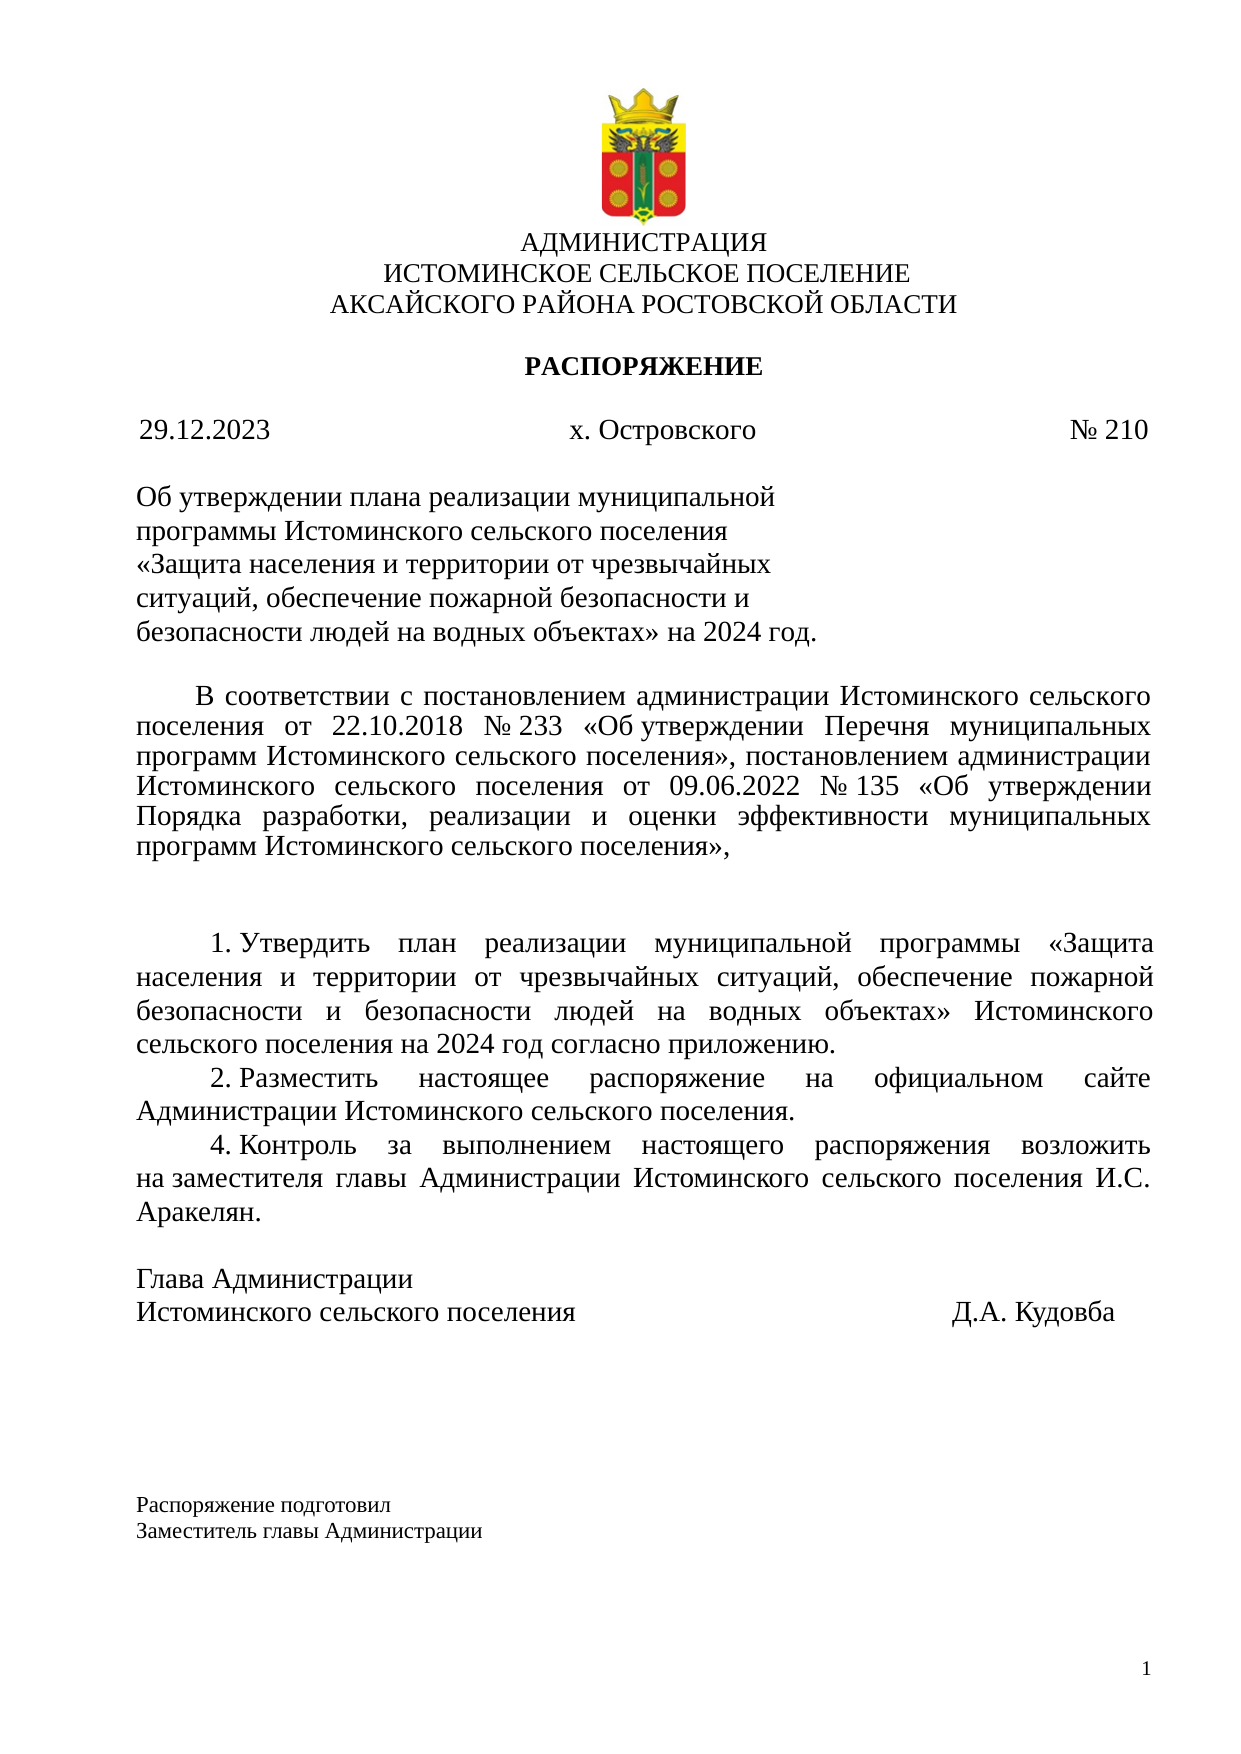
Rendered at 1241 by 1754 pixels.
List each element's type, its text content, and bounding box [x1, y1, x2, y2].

text Заместитель главы Администрации [136, 1517, 1152, 1544]
text безопасности людей на водных объектах» на 2024 год. [136, 614, 1152, 647]
text Истоминского сельского поселения Д.А. Кудовба [136, 1294, 1152, 1328]
text «Защита населения и территории от чрезвычайных [136, 547, 1152, 580]
text АКСАЙСКОГО РАЙОНА РОСТОВСКОЙ ОБЛАСТИ [136, 288, 1152, 319]
text В соответствии с постановлением администрации Истоминского сельского поселения от 22.10.2018 № 233 «Об утверждении Перечня муниципальных программ Истоминского сельского поселения», постановлением администрации Истоминского сельского поселения от 09.06.2022 № 135 «Об утверждении Порядка разработки, реализации и оценки эффективности муниципальных программ Истоминского сельского поселения», [136, 681, 1152, 862]
text 4. Контроль за выполнением настоящего распоряжения возложить на заместителя главы Администрации Истоминского сельского поселения И.С. Аракелян. [136, 1127, 1152, 1227]
text Глава Администрации [136, 1261, 1152, 1294]
text Распоряжение подготовил [136, 1491, 1152, 1517]
text АДМИНИСТРАЦИЯ [136, 226, 1152, 257]
text 29.12.2023 х. Островского № 210 [136, 412, 1152, 446]
text ситуаций, обеспечение пожарной безопасности и [136, 580, 1152, 614]
text 1. Утвердить план реализации муниципальной программы «Защита населения и территории от чрезвычайных ситуаций, обеспечение пожарной безопасности и безопасности людей на водных объектах» Истоминского сельского поселения на 2024 год согласно приложению. [136, 926, 1155, 1060]
picture [601, 88, 686, 226]
text 2. Разместить настоящее распоряжение на официальном сайте Администрации Истоминского сельского поселения. [136, 1060, 1152, 1127]
text программы Истоминского сельского поселения [136, 513, 1152, 547]
subtitle РАСПОРЯЖЕНИЕ [136, 350, 1152, 381]
text ИСТОМИНСКОЕ СЕЛЬСКОЕ ПОСЕЛЕНИЕ [136, 257, 1152, 288]
text Об утверждении плана реализации муниципальной [136, 479, 1152, 513]
